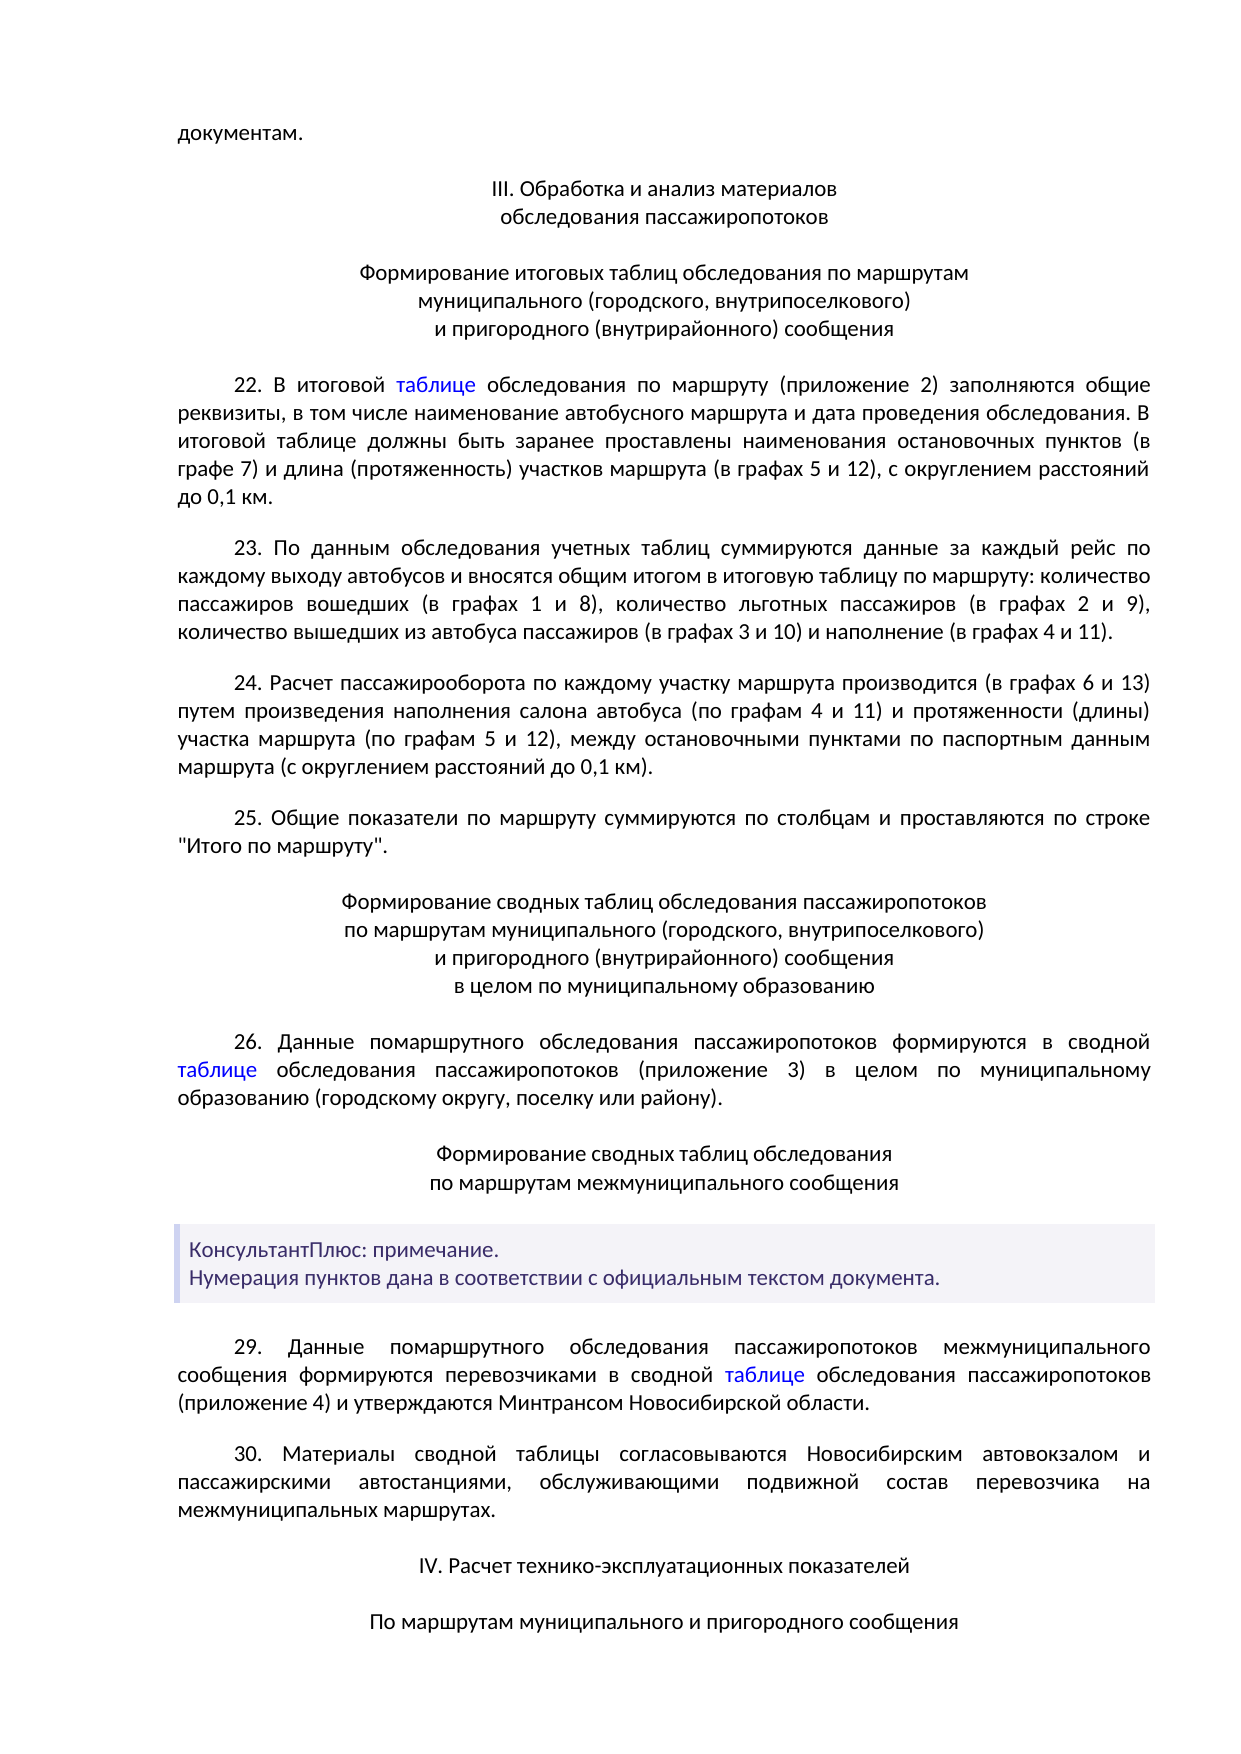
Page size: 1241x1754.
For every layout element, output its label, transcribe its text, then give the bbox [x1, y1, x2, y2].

text III. Обработка и анализ материалов [177, 174, 1152, 202]
text 29. Данные помаршрутного обследования пассажиропотоков межмуниципального сообщения формируются перевозчиками в сводной таблице обследования пассажиропотоков (приложение 4) и утверждаются Минтрансом Новосибирской области. [177, 1332, 1152, 1416]
table_header КонсультантПлюс: примечание. Нумерация пунктов дана в соответствии с официальным текстом документа. [180, 1224, 1149, 1303]
text 22. В итоговой таблице обследования по маршруту (приложение 2) заполняются общие реквизиты, в том числе наименование автобусного маршрута и дата проведения обследования. В итоговой таблице должны быть заранее проставлены наименования остановочных пунктов (в графе 7) и длина (протяженность) участков маршрута (в графах 5 и 12), с округлением расстояний до 0,1 км. [177, 370, 1152, 510]
text 24. Расчет пассажирооборота по каждому участку маршрута производится (в графах 6 и 13) путем произведения наполнения салона автобуса (по графам 4 и 11) и протяженности (длины) участка маршрута (по графам 5 и 12), между остановочными пунктами по паспортным данным маршрута (с округлением расстояний до 0,1 км). [177, 668, 1152, 780]
text Формирование сводных таблиц обследования пассажиропотоков [177, 887, 1152, 915]
text по маршрутам межмуниципального сообщения [177, 1168, 1152, 1196]
text 25. Общие показатели по маршруту суммируются по столбцам и проставляются по строке "Итого по маршруту". [177, 803, 1152, 859]
text в целом по муниципальному образованию [177, 971, 1152, 999]
text 23. По данным обследования учетных таблиц суммируются данные за каждый рейс по каждому выходу автобусов и вносятся общим итогом в итоговую таблицу по маршруту: количество пассажиров вошедших (в графах 1 и 8), количество льготных пассажиров (в графах 2 и 9), количество вышедших из автобуса пассажиров (в графах 3 и 10) и наполнение (в графах 4 и 11). [177, 533, 1152, 645]
text обследования пассажиропотоков [177, 202, 1152, 230]
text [177, 118, 1152, 146]
text 26. Данные помаршрутного обследования пассажиропотоков формируются в сводной таблице обследования пассажиропотоков (приложение 3) в целом по муниципальному образованию (городскому округу, поселку или району). [177, 1027, 1152, 1112]
text Формирование итоговых таблиц обследования по маршрутам [177, 258, 1152, 286]
text и пригородного (внутрирайонного) сообщения [177, 314, 1152, 342]
text муниципального (городского, внутрипоселкового) [177, 286, 1152, 314]
text и пригородного (внутрирайонного) сообщения [177, 943, 1152, 971]
text Формирование сводных таблиц обследования [177, 1139, 1152, 1168]
text по маршрутам муниципального (городского, внутрипоселкового) [177, 915, 1152, 943]
text IV. Расчет технико-эксплуатационных показателей [177, 1551, 1152, 1579]
text По маршрутам муниципального и пригородного сообщения [177, 1607, 1152, 1636]
text 30. Материалы сводной таблицы согласовываются Новосибирским автовокзалом и пассажирскими автостанциями, обслуживающими подвижной состав перевозчика на межмуниципальных маршрутах. [177, 1439, 1152, 1523]
